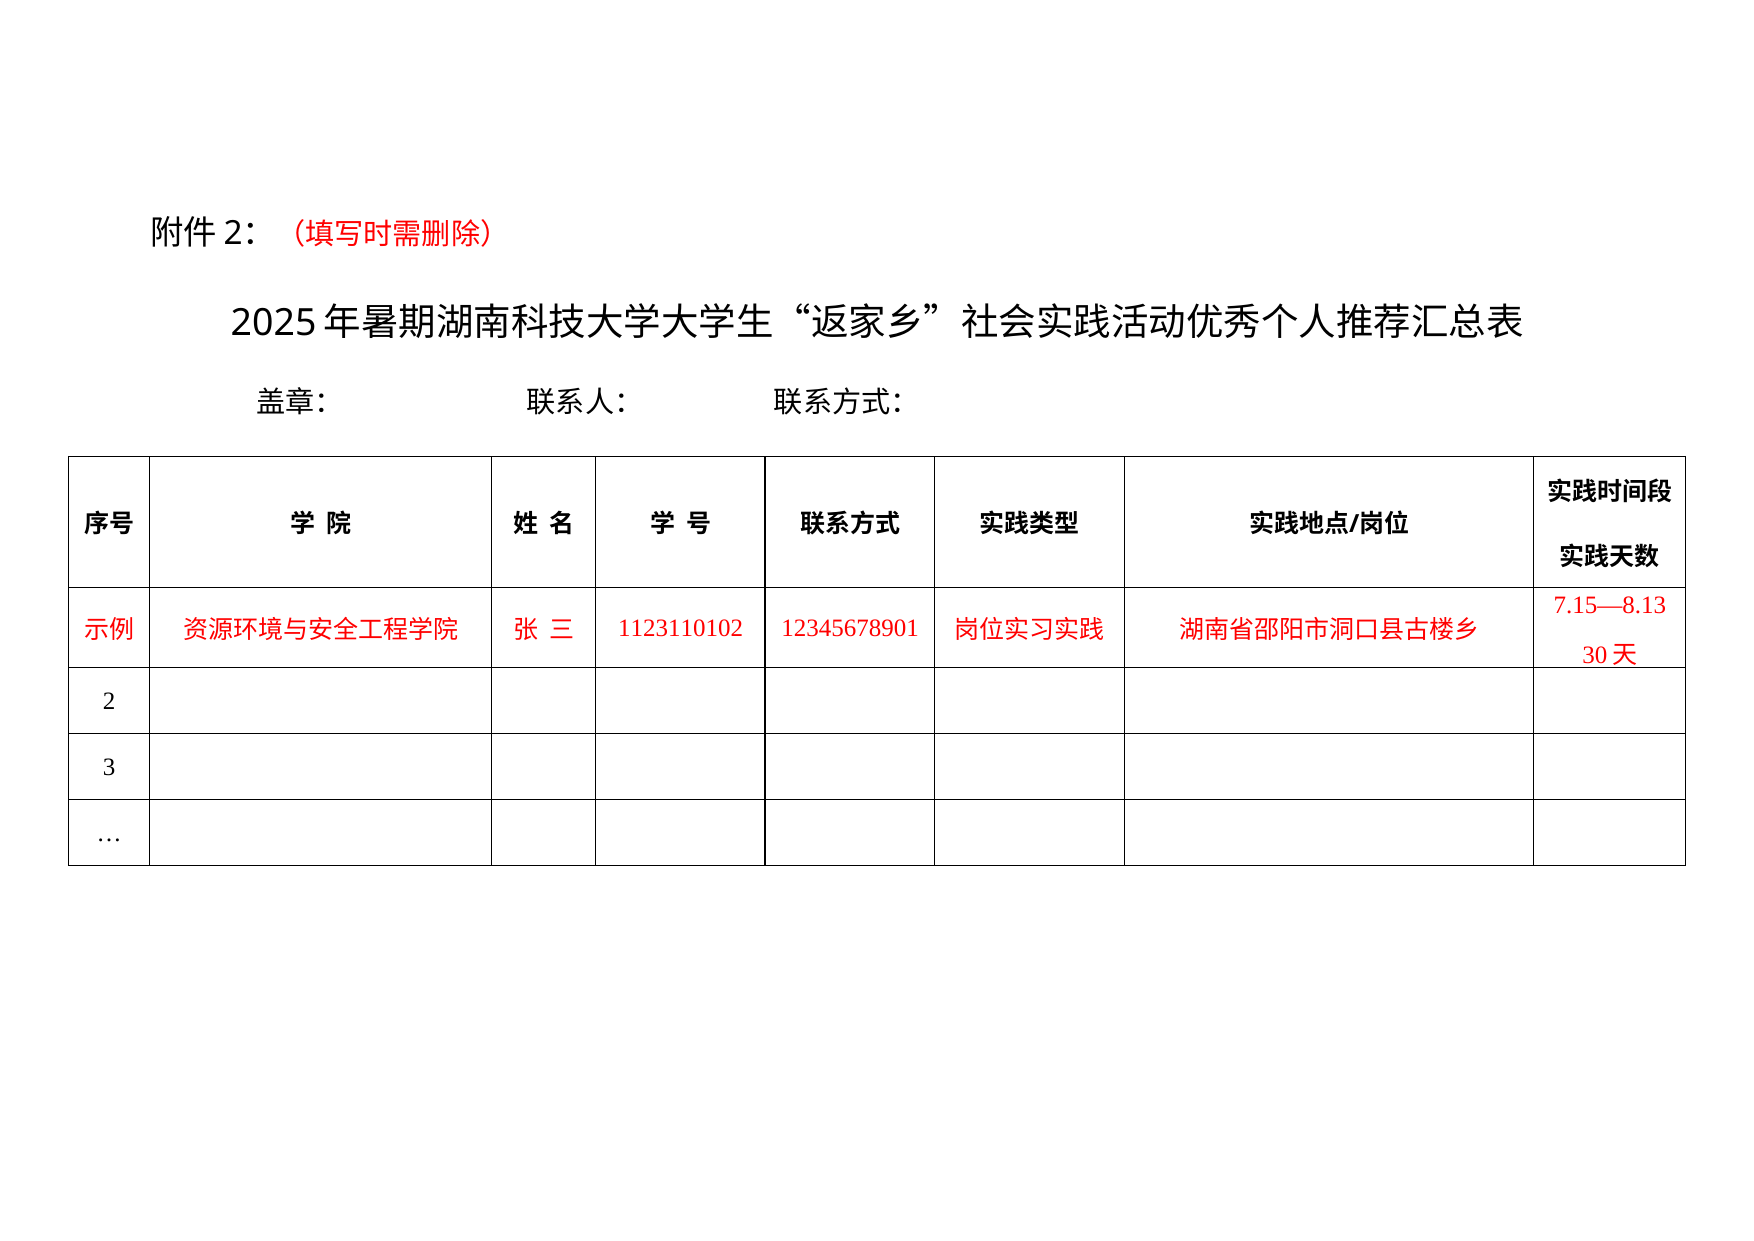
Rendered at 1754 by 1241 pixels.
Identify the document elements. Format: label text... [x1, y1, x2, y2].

text 附件2：（填写时需删除） [150, 198, 1604, 263]
table_cell [492, 668, 595, 733]
table_cell 资源环境与安全工程学院 [150, 588, 491, 667]
table_cell [935, 800, 1124, 865]
table_cell 7.15—8.13 30天 [1534, 588, 1685, 667]
table_cell [935, 668, 1124, 733]
table_header 实践类型 [935, 457, 1124, 587]
table_cell 示例 [69, 588, 149, 667]
table_cell [1125, 800, 1533, 865]
table_cell 3 [69, 734, 149, 799]
table_cell [150, 668, 491, 733]
table_header 学 院 [150, 457, 491, 587]
table_cell [150, 800, 491, 865]
table_cell [596, 668, 764, 733]
table_cell [492, 734, 595, 799]
table_cell 1123110102 [596, 588, 764, 667]
table_cell [1125, 734, 1533, 799]
table_cell [766, 668, 934, 733]
table_cell [1125, 668, 1533, 733]
table_header 实践地点/岗位 [1125, 457, 1533, 587]
table_cell [150, 734, 491, 799]
table_cell [935, 734, 1124, 799]
table_cell 岗位实习实践 [935, 588, 1124, 667]
table_cell 张 三 [492, 588, 595, 667]
table_cell [766, 800, 934, 865]
table_cell [1534, 734, 1685, 799]
table_header 姓 名 [492, 457, 595, 587]
table_cell [1534, 668, 1685, 733]
table_header 序号 [69, 457, 149, 587]
table_header 实践时间段 实践天数 [1534, 457, 1685, 587]
table_cell 2 [69, 668, 149, 733]
text 2025年暑期湖南科技大学大学生“返家乡”社会实践活动优秀个人推荐汇总表 [150, 286, 1604, 351]
table_cell [1534, 800, 1685, 865]
table_header 联系方式 [766, 457, 934, 587]
table_cell 12345678901 [766, 588, 934, 667]
text 盖章： 联系人： 联系方式： [150, 368, 1604, 433]
table_header 学 号 [596, 457, 764, 587]
table_cell [492, 800, 595, 865]
table_cell 湖南省邵阳市洞口县古楼乡 [1125, 588, 1533, 667]
table_cell [766, 734, 934, 799]
table_cell … [69, 800, 149, 865]
table_cell [596, 734, 764, 799]
table_cell [596, 800, 764, 865]
